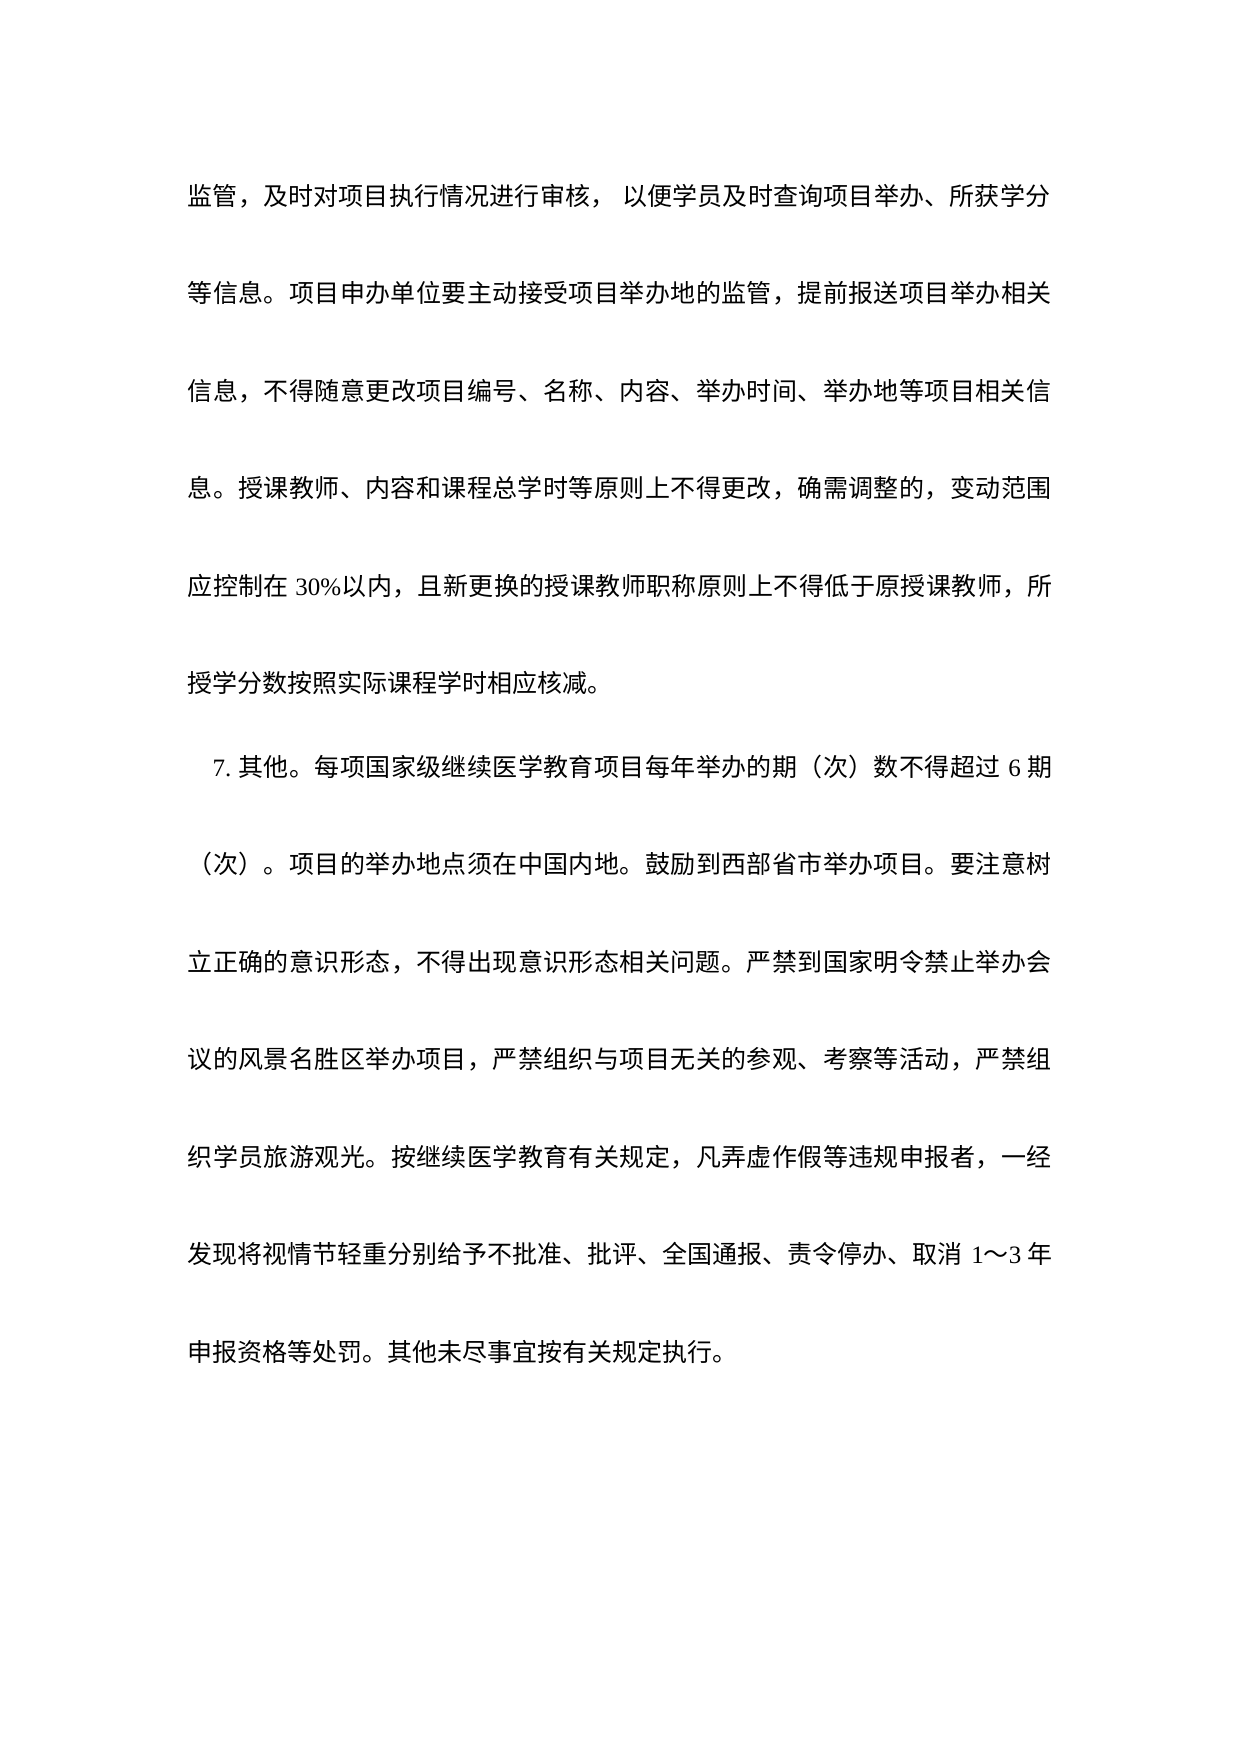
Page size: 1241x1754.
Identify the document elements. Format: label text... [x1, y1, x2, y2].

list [187, 162, 1053, 714]
list 7. 其他。每项国家级继续医学教育项目每年举办的期（次）数不得超过 6 期（次）。项目的举办地点须在中国内地。鼓励到西部省市举办项目。要注意树立正确的意识形态，不得出现意识形态相关问题。严禁到国家明令禁止举办会议的风景名胜区举办项目，严禁组织与项目无关的参观、考察等活动，严禁组织学员旅游观光。按继续医学教育有关规定，凡弄虚作假等违规申报者，一经发现将视情节轻重分别给予不批准、批评、全国通报、责令停办、取消 1～3 年申报资格等处罚。其他未尽事宜按有关规定执行。 [187, 733, 1053, 1383]
